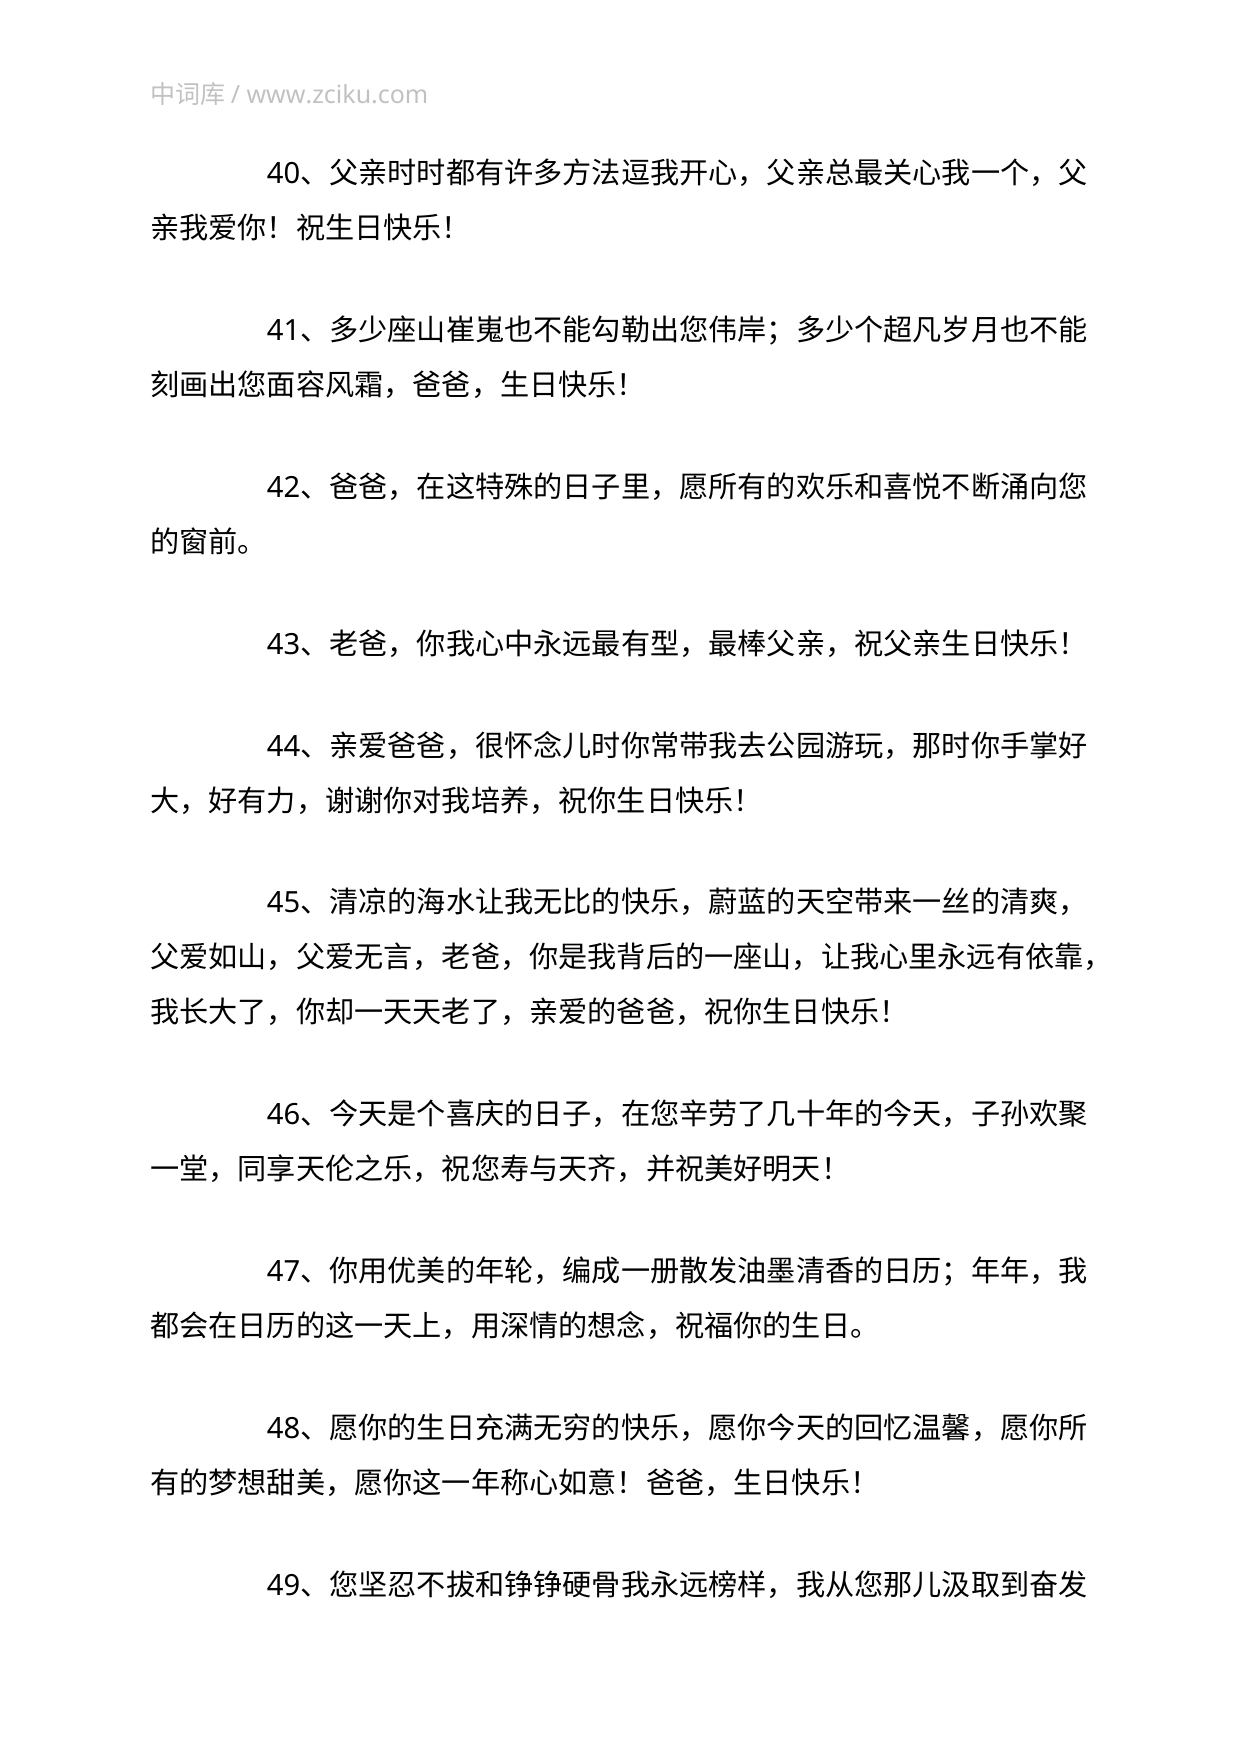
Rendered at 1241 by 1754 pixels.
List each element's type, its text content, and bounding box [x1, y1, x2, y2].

text 45、清凉的海水让我无比的快乐，蔚蓝的天空带来一丝的清爽，父爱如山，父爱无言，老爸，你是我背后的一座山，让我心里永远有依靠，我长大了，你却一天天老了，亲爱的爸爸，祝你生日快乐！ [150, 879, 1090, 1031]
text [150, 1561, 1090, 1603]
text 42、爸爸，在这特殊的日子里，愿所有的欢乐和喜悦不断涌向您的窗前。 [150, 463, 1090, 561]
text 47、你用优美的年轮，编成一册散发油墨清香的日历；年年，我都会在日历的这一天上，用深情的想念，祝福你的生日。 [150, 1247, 1090, 1345]
text 41、多少座山崔嵬也不能勾勒出您伟岸；多少个超凡岁月也不能刻画出您面容风霜，爸爸，生日快乐！ [150, 307, 1090, 404]
text 48、愿你的生日充满无穷的快乐，愿你今天的回忆温馨，愿你所有的梦想甜美，愿你这一年称心如意！爸爸，生日快乐！ [150, 1404, 1090, 1502]
text 44、亲爱爸爸，很怀念儿时你常带我去公园游玩，那时你手掌好大，好有力，谢谢你对我培养，祝你生日快乐！ [150, 722, 1090, 819]
text 40、父亲时时都有许多方法逗我开心，父亲总最关心我一个，父亲我爱你！祝生日快乐！ [150, 150, 1090, 247]
text 43、老爸，你我心中永远最有型，最棒父亲，祝父亲生日快乐！ [150, 620, 1090, 663]
text 46、今天是个喜庆的日子，在您辛劳了几十年的今天，子孙欢聚一堂，同享天伦之乐，祝您寿与天齐，并祝美好明天！ [150, 1091, 1090, 1188]
